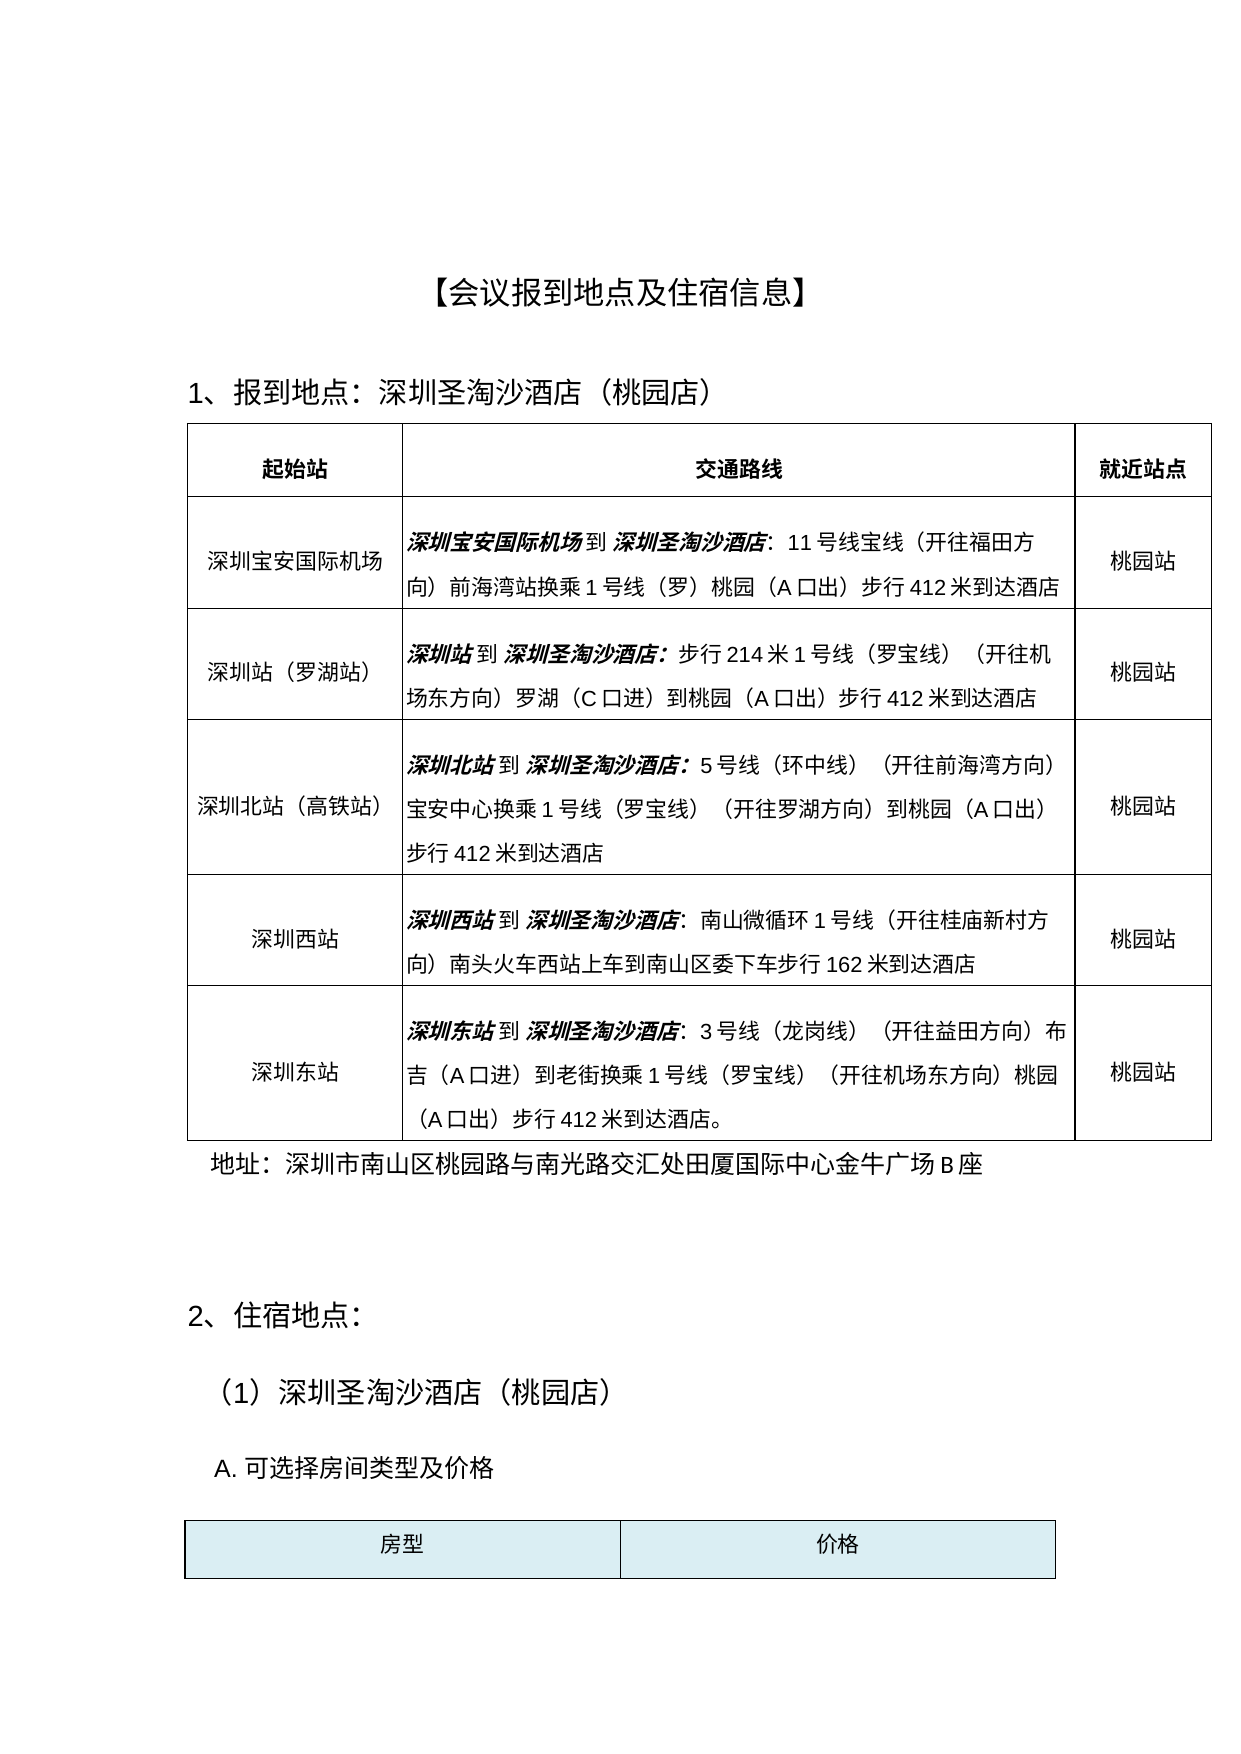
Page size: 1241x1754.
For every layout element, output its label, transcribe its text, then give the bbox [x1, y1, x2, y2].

text 地址：深圳市南山区桃园路与南光路交汇处田厦国际中心金牛广场B座 [187, 1141, 1053, 1185]
table_cell 桃园站 [1076, 720, 1211, 874]
table_cell 深圳站（罗湖站） [188, 609, 402, 718]
table_cell 桃园站 [1076, 609, 1211, 718]
table_cell 深圳宝安国际机场 到 深圳圣淘沙酒店：11号线宝线（开往福田方向）前海湾站换乘1号线（罗）桃园（A口出）步行412米到达酒店 [403, 497, 1074, 607]
table_cell 深圳西站 到 深圳圣淘沙酒店：南山微循环1号线（开往桂庙新村方向）南头火车西站上车到南山区委下车步行162米到达酒店 [403, 875, 1074, 985]
table_header 房型 [186, 1521, 620, 1578]
table_cell 桃园站 [1076, 986, 1211, 1140]
table_cell 深圳东站 到 深圳圣淘沙酒店：3号线（龙岗线）（开往益田方向）布吉（A口进）到老街换乘1号线（罗宝线）（开往机场东方向）桃园（A口出）步行412米到达酒店。 [403, 986, 1074, 1140]
text （1）深圳圣淘沙酒店（桃园店） [187, 1368, 1053, 1412]
table_header 价格 [621, 1521, 1055, 1578]
table_cell 深圳北站（高铁站） [188, 720, 402, 874]
table_header 就近站点 [1076, 424, 1211, 496]
table_cell 深圳东站 [188, 986, 402, 1140]
table_header 起始站 [188, 424, 402, 496]
table_cell 深圳宝安国际机场 [188, 497, 402, 607]
table_cell 深圳西站 [188, 875, 402, 985]
table_header 交通路线 [403, 424, 1074, 496]
text 【会议报到地点及住宿信息】 [187, 247, 1053, 335]
table_cell 深圳北站 到 深圳圣淘沙酒店：5号线（环中线）（开往前海湾方向）宝安中心换乘1号线（罗宝线）（开往罗湖方向）到桃园（A口出）步行412米到达酒店 [403, 720, 1074, 874]
text A. 可选择房间类型及价格 [187, 1445, 1053, 1489]
table_cell 桃园站 [1076, 497, 1211, 607]
table_cell 深圳站 到 深圳圣淘沙酒店：步行214米1号线（罗宝线）（开往机场东方向）罗湖（C口进）到桃园（A口出）步行412米到达酒店 [403, 609, 1074, 718]
text 2、住宿地点： [187, 1292, 1053, 1336]
table_cell 桃园站 [1076, 875, 1211, 985]
text 1、报到地点：深圳圣淘沙酒店（桃园店） [187, 368, 1053, 412]
